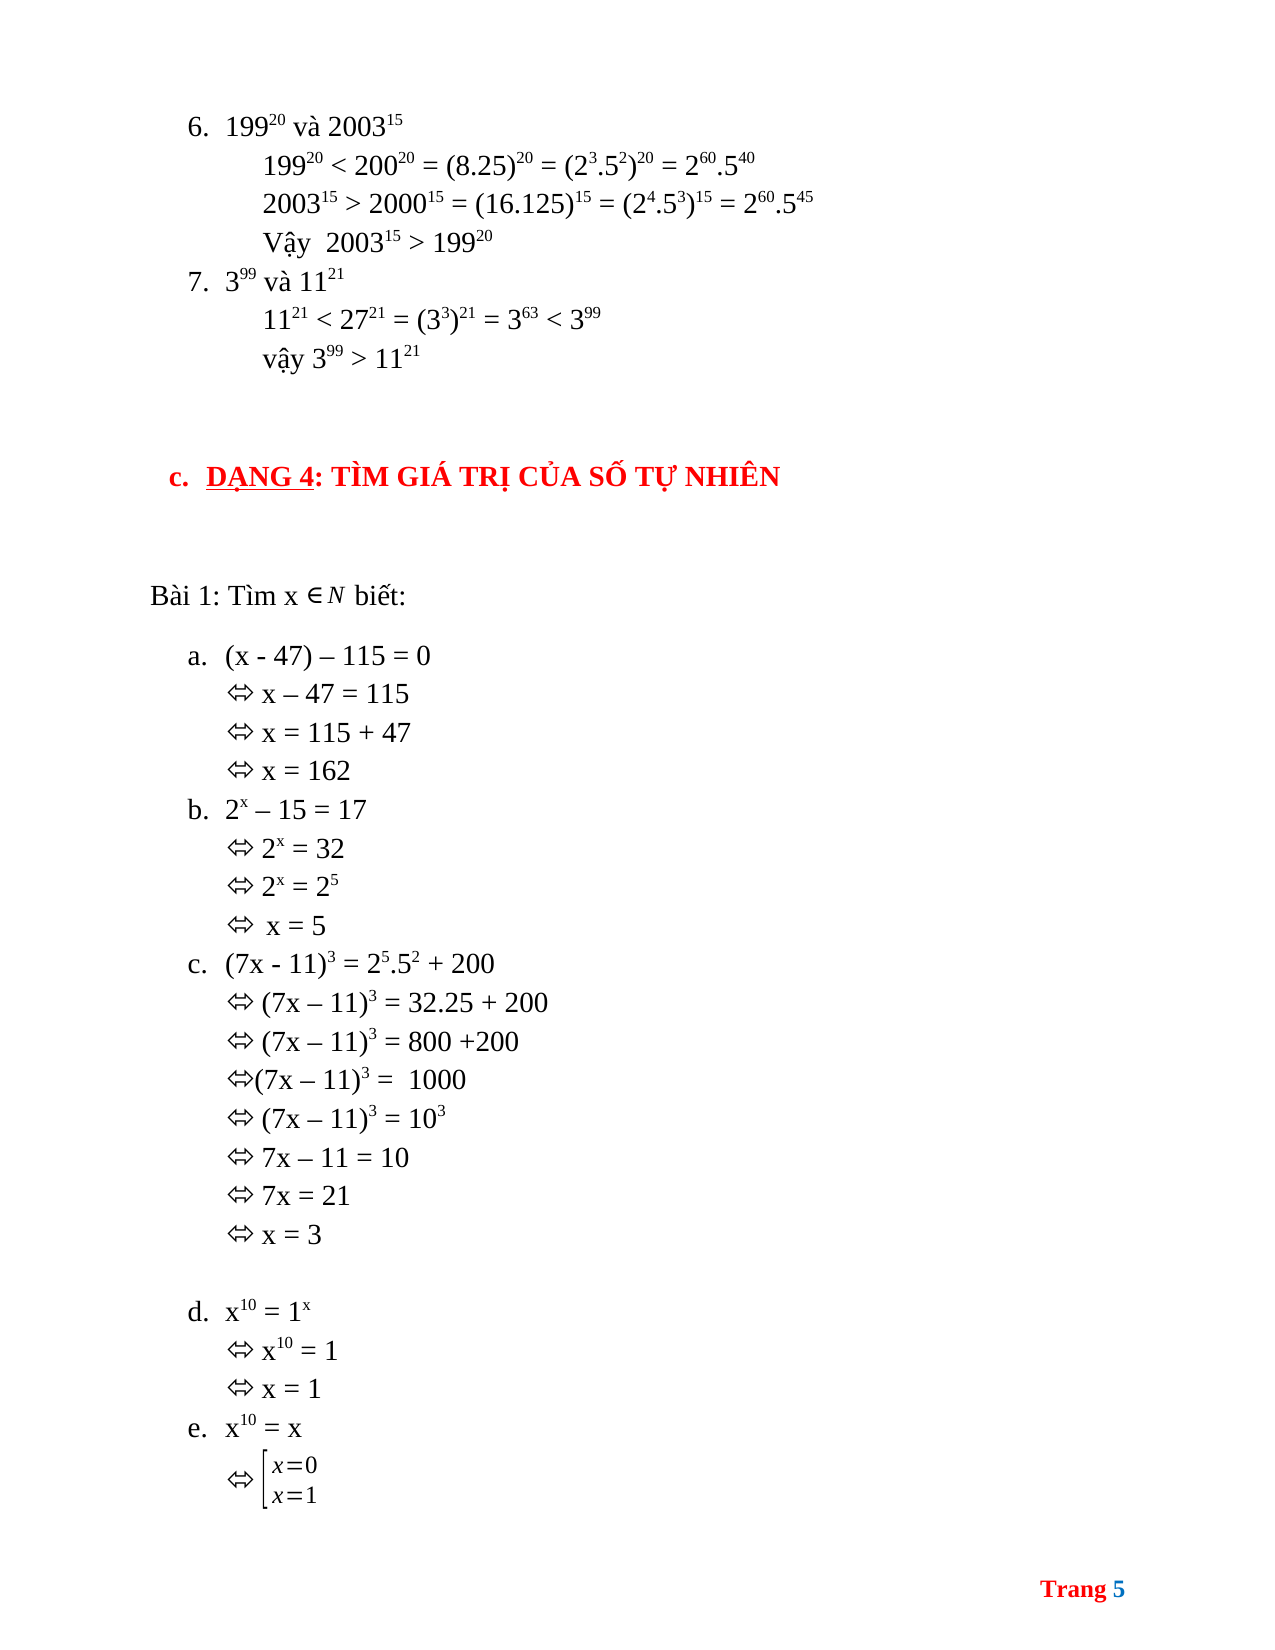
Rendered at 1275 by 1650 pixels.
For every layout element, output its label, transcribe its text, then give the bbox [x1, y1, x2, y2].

list 200315 > 200015 = (16.125)15 = (24.53)15 = 260.545 [262, 187, 1125, 220]
list x10 = 1x [187, 1294, 1125, 1328]
list 1121 < 2721 = (33)21 = 363 < 399 [262, 302, 1125, 336]
list x = 3 [225, 1217, 1125, 1251]
list 19920 và 200315 [187, 109, 1125, 143]
list x10 = 1 [225, 1333, 1125, 1366]
text Bài 1: Tìm x biết: [150, 578, 1125, 612]
list vậy 399 > 1121 [262, 341, 1125, 374]
list 7x – 11 = 10 [225, 1140, 1125, 1173]
list 19920 < 20020 = (8.25)20 = (23.52)20 = 260.540 [262, 148, 1125, 182]
list x = 115 + 47 [225, 715, 1125, 748]
list 2x = 25 [225, 869, 1125, 903]
list 7x = 21 [225, 1178, 1125, 1212]
list (7x – 11)3 = 800 +200 [225, 1024, 1125, 1057]
list 2x = 32 [225, 831, 1125, 864]
list x10 = x [187, 1410, 1125, 1444]
list (7x – 11)3 = 1000 [225, 1062, 1125, 1096]
list 399 và 1121 [187, 264, 1125, 297]
list (7x - 11)3 = 25.52 + 200 [187, 947, 1125, 980]
list Vậy 200315 > 19920 [262, 225, 1125, 259]
list (7x – 11)3 = 103 [225, 1101, 1125, 1135]
list x = 5 [225, 908, 1125, 942]
list 2x – 15 = 17 [187, 792, 1125, 826]
list x = 162 [225, 753, 1125, 787]
list x = 1 [225, 1371, 1125, 1405]
list (7x – 11)3 = 32.25 + 200 [225, 985, 1125, 1019]
list DẠNG 4: TÌM GIÁ TRỊ CỦA SỐ TỰ NHIÊN [169, 459, 1125, 493]
list (x - 47) – 115 = 0 [187, 638, 1125, 671]
list x – 47 = 115 [225, 676, 1125, 710]
